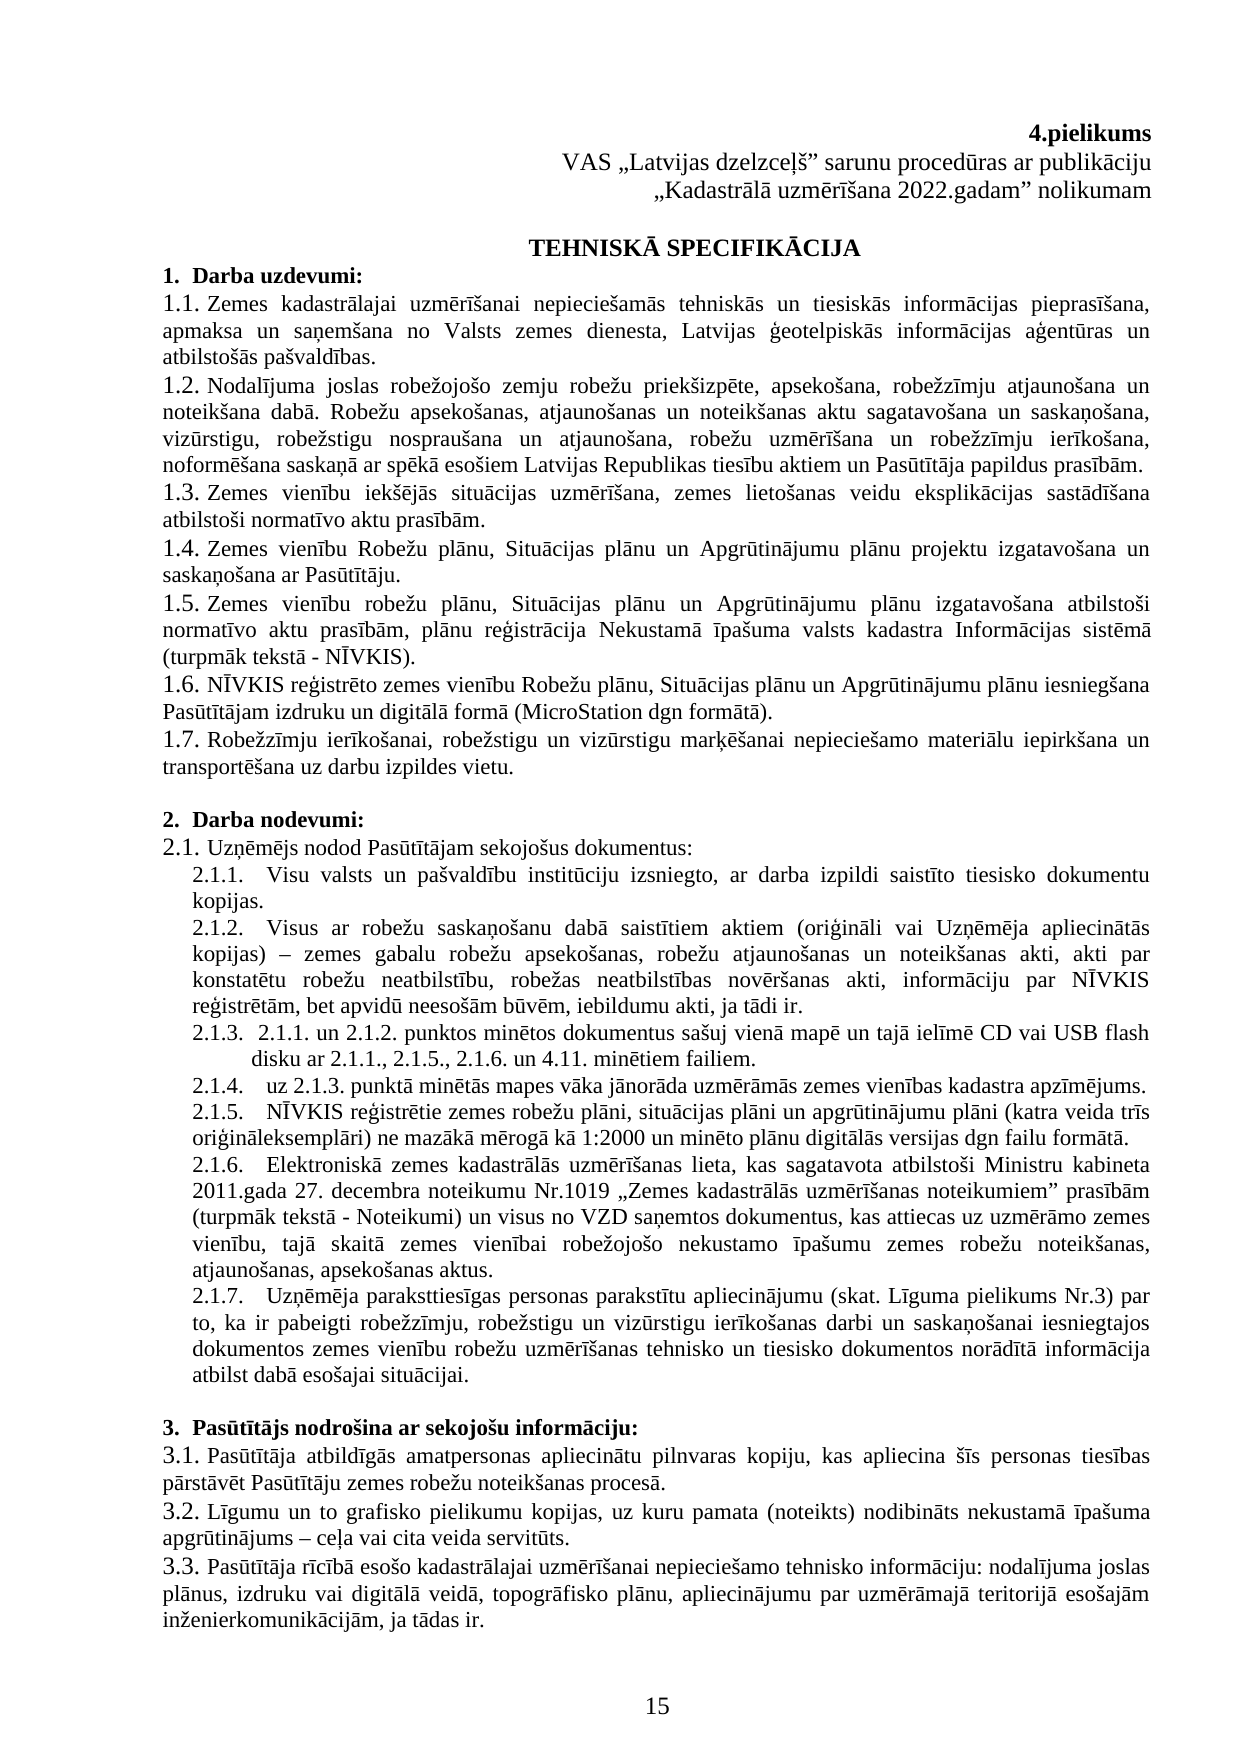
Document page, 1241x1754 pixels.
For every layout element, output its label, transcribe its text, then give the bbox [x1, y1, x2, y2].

list NĪVKIS reģistrēto zemes vienību Robežu plānu, Situācijas plānu un Apgrūtinājumu plānu iesniegšana Pasūtītājam izdruku un digitālā formā (MicroStation dgn formātā). [162, 669, 1152, 724]
list Pasūtītāja rīcībā esošo kadastrālajai uzmērīšanai nepieciešamo tehnisko informāciju: nodalījuma joslas plānus, izdruku vai digitālā veidā, topogrāfisko plānu, apliecinājumu par uzmērāmajā teritorijā esošajām inženierkomunikācijām, ja tādas ir. [162, 1551, 1152, 1632]
list Robežzīmju ierīkošanai, robežstigu un vizūrstigu marķēšanai nepieciešamo materiālu iepirkšana un transportēšana uz darbu izpildes vietu. [162, 724, 1152, 779]
list Zemes vienību iekšējās situācijas uzmērīšana, zemes lietošanas veidu eksplikācijas sastādīšana atbilstoši normatīvo aktu prasībām. [162, 477, 1152, 533]
list uz 2.1.3. punktā minētās mapes vāka jānorāda uzmērāmās zemes vienības kadastra apzīmējums. [192, 1072, 1152, 1098]
list Pasūtītāja atbildīgās amatpersonas apliecinātu pilnvaras kopiju, kas apliecina šīs personas tiesības pārstāvēt Pasūtītāju zemes robežu noteikšanas procesā. [162, 1441, 1152, 1496]
text VAS „Latvijas dzelzceļš” sarunu procedūras ar publikāciju „Kadastrālā uzmērīšana 2022.gadam” nolikumam [162, 147, 1152, 204]
list Visu valsts un pašvaldību institūciju izsniegto, ar darba izpildi saistīto tiesisko dokumentu kopijas. [192, 861, 1152, 913]
list 2.1.1. un 2.1.2. punktos minētos dokumentus sašuj vienā mapē un tajā ielīmē CD vai USB flash disku ar 2.1.1., 2.1.5., 2.1.6. un 4.11. minētiem failiem. [192, 1019, 1152, 1072]
list Visus ar robežu saskaņošanu dabā saistītiem aktiem (oriģināli vai Uzņēmēja apliecinātās kopijas) – zemes gabalu robežu apsekošanas, robežu atjaunošanas un noteikšanas akti, akti par konstatētu robežu neatbilstību, robežas neatbilstības novēršanas akti, informāciju par NĪVKIS reģistrētām, bet apvidū neesošām būvēm, iebildumu akti, ja tādi ir. [192, 913, 1152, 1019]
list Uzņēmējs nodod Pasūtītājam sekojošus dokumentus: [162, 832, 1152, 861]
list Līgumu un to grafisko pielikumu kopijas, uz kuru pamata (noteikts) nodibināts nekustamā īpašuma apgrūtinājums – ceļa vai cita veida servitūts. [162, 1496, 1152, 1551]
list Zemes kadastrālajai uzmērīšanai nepieciešamās tehniskās un tiesiskās informācijas pieprasīšana, apmaksa un saņemšana no Valsts zemes dienesta, Latvijas ģeotelpiskās informācijas aģentūras un atbilstošās pašvaldības. [162, 288, 1152, 370]
list Nodalījuma joslas robežojošo zemju robežu priekšizpēte, apsekošana, robežzīmju atjaunošana un noteikšana dabā. Robežu apsekošanas, atjaunošanas un noteikšanas aktu sagatavošana un saskaņošana, vizūrstigu, robežstigu nospraušana un atjaunošana, robežu uzmērīšana un robežzīmju ierīkošana, noformēšana saskaņā ar spēkā esošiem Latvijas Republikas tiesību aktiem un Pasūtītāja papildus prasībām. [162, 370, 1152, 477]
list Darba nodevumi: [162, 806, 1152, 832]
list Pasūtītājs nodrošina ar sekojošu informāciju: [162, 1414, 1152, 1441]
text TEHNISKĀ SPECIFIKĀCIJA [162, 233, 1152, 262]
list Uzņēmēja paraksttiesīgas personas parakstītu apliecinājumu (skat. Līguma pielikums Nr.3) par to, ka ir pabeigti robežzīmju, robežstigu un vizūrstigu ierīkošanas darbi un saskaņošanai iesniegtajos dokumentos zemes vienību robežu uzmērīšanas tehnisko un tiesisko dokumentos norādītā informācija atbilst dabā esošajai situācijai. [192, 1282, 1152, 1388]
list NĪVKIS reģistrētie zemes robežu plāni, situācijas plāni un apgrūtinājumu plāni (katra veida trīs oriģināleksemplāri) ne mazākā mērogā kā 1:2000 un minēto plānu digitālās versijas dgn failu formātā. [192, 1098, 1152, 1151]
list Zemes vienību robežu plānu, Situācijas plānu un Apgrūtinājumu plānu izgatavošana atbilstoši normatīvo aktu prasībām, plānu reģistrācija Nekustamā īpašuma valsts kadastra Informācijas sistēmā (turpmāk tekstā - NĪVKIS). [162, 588, 1152, 669]
list Zemes vienību Robežu plānu, Situācijas plānu un Apgrūtinājumu plānu projektu izgatavošana un saskaņošana ar Pasūtītāju. [162, 533, 1152, 588]
text 4.pielikums [162, 118, 1152, 147]
list Darba uzdevumi: [162, 262, 1152, 288]
list Elektroniskā zemes kadastrālās uzmērīšanas lieta, kas sagatavota atbilstoši Ministru kabineta 2011.gada 27. decembra noteikumu Nr.1019 „Zemes kadastrālās uzmērīšanas noteikumiem” prasībām (turpmāk tekstā - Noteikumi) un visus no VZD saņemtos dokumentus, kas attiecas uz uzmērāmo zemes vienību, tajā skaitā zemes vienībai robežojošo nekustamo īpašumu zemes robežu noteikšanas, atjaunošanas, apsekošanas aktus. [192, 1151, 1152, 1282]
